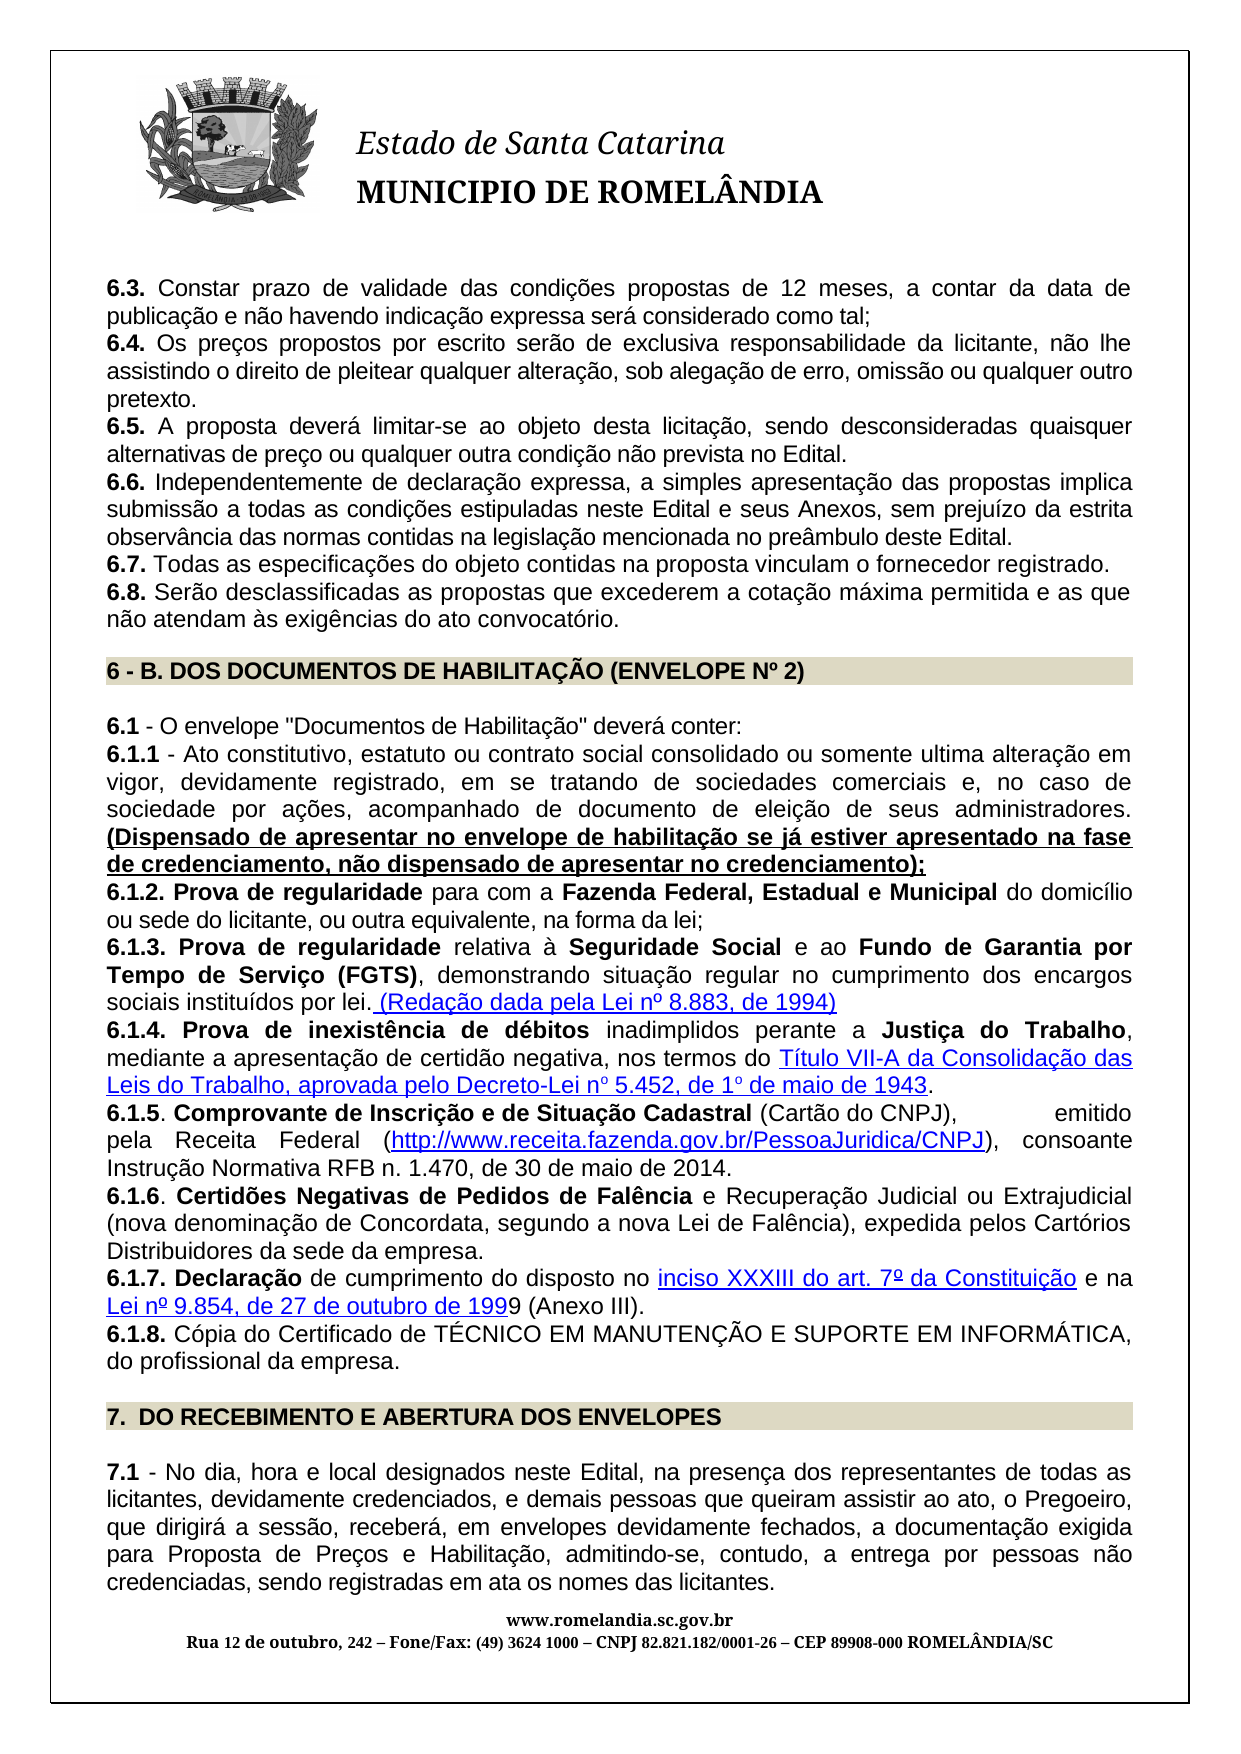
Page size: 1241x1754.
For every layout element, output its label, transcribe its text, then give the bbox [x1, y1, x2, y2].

text 6 - B. DOS DOCUMENTOS DE HABILITAÇÃO (ENVELOPE Nº 2) [106, 657, 1133, 685]
text 6.1.7. Declaração de cumprimento do disposto no inciso XXXIII do art. 7º da Constituição e na Lei nº 9.854, de 27 de outubro de 1999 (Anexo III). [106, 1264, 1133, 1319]
text 6.3. Constar prazo de validade das condições propostas de 12 meses, a contar da data de publicação e não havendo indicação expressa será considerado como tal; [106, 274, 1133, 329]
text 6.1.6. Certidões Negativas de Pedidos de Falência e Recuperação Judicial ou Extrajudicial (nova denominação de Concordata, segundo a nova Lei de Falência), expedida pelos Cartórios Distribuidores da sede da empresa. [106, 1182, 1133, 1264]
text 7.1 - No dia, hora e local designados neste Edital, na presença dos representantes de todas as licitantes, devidamente credenciados, e demais pessoas que queiram assistir ao ato, o Pregoeiro, que dirigirá a sessão, receberá, em envelopes devidamente fechados, a documentação exigida para Proposta de Preços e Habilitação, admitindo-se, contudo, a entrega por pessoas não credenciadas, sendo registradas em ata os nomes das licitantes. [106, 1458, 1133, 1596]
text 6.4. Os preços propostos por escrito serão de exclusiva responsabilidade da licitante, não lhe assistindo o direito de pleitear qualquer alteração, sob alegação de erro, omissão ou qualquer outro pretexto. [106, 329, 1133, 412]
text 6.5. A proposta deverá limitar-se ao objeto desta licitação, sendo desconsideradas quaisquer alternativas de preço ou qualquer outra condição não prevista no Edital. [106, 412, 1133, 467]
text 6.1.2. Prova de regularidade para com a Fazenda Federal, Estadual e Municipal do domicílio ou sede do licitante, ou outra equivalente, na forma da lei; [106, 878, 1133, 933]
text 6.8. Serão desclassificadas as propostas que excederem a cotação máxima permitida e as que não atendam às exigências do ato convocatório. [106, 578, 1133, 633]
text 6.1.8. Cópia do Certificado de TÉCNICO EM MANUTENÇÃO E SUPORTE EM INFORMÁTICA, do profissional da empresa. [106, 1319, 1133, 1375]
text 6.1.1 - Ato constitutivo, estatuto ou contrato social consolidado ou somente ultima alteração em vigor, devidamente registrado, em se tratando de sociedades comerciais e, no caso de sociedade por ações, acompanhado de documento de eleição de seus administradores. (Dispensado de apresentar no envelope de habilitação se já estiver apresentado na fase de credenciamento, não dispensado de apresentar no credenciamento); [106, 848, 1133, 878]
picture [136, 75, 321, 213]
text 7. DO RECEBIMENTO E ABERTURA DOS ENVELOPES [106, 1402, 1133, 1430]
text 6.1.4. Prova de inexistência de débitos inadimplidos perante a Justiça do Trabalho, mediante a apresentação de certidão negativa, nos termos do Título VII-A da Consolidação das Leis do Trabalho, aprovada pelo Decreto-Lei no 5.452, de 1o de maio de 1943. [106, 1016, 1133, 1099]
text 6.1.1 - Ato constitutivo, estatuto ou contrato social consolidado ou somente ultima alteração em vigor, devidamente registrado, em se tratando de sociedades comerciais e, no caso de sociedade por ações, acompanhado de documento de eleição de seus administradores. (Dispensado de apresentar no envelope de habilitação se já estiver apresentado na fase de credenciamento, não dispensado de apresentar no credenciamento); [106, 740, 1133, 847]
text 6.1.3. Prova de regularidade relativa à Seguridade Social e ao Fundo de Garantia por Tempo de Serviço (FGTS), demonstrando situação regular no cumprimento dos encargos sociais instituídos por lei. (Redação dada pela Lei nº 8.883, de 1994) [106, 933, 1133, 1016]
text 6.1 - O envelope "Documentos de Habilitação" deverá conter: [106, 712, 1133, 740]
text 6.1.5. Comprovante de Inscrição e de Situação Cadastral (Cartão do CNPJ), emitido pela Receita Federal (http://www.receita.fazenda.gov.br/PessoaJuridica/CNPJ), consoante Instrução Normativa RFB n. 1.470, de 30 de maio de 2014. [106, 1099, 1133, 1182]
text 6.7. Todas as especificações do objeto contidas na proposta vinculam o fornecedor registrado. [106, 550, 1133, 578]
text 6.6. Independentemente de declaração expressa, a simples apresentação das propostas implica submissão a todas as condições estipuladas neste Edital e seus Anexos, sem prejuízo da estrita observância das normas contidas na legislação mencionada no preâmbulo deste Edital. [106, 467, 1133, 550]
